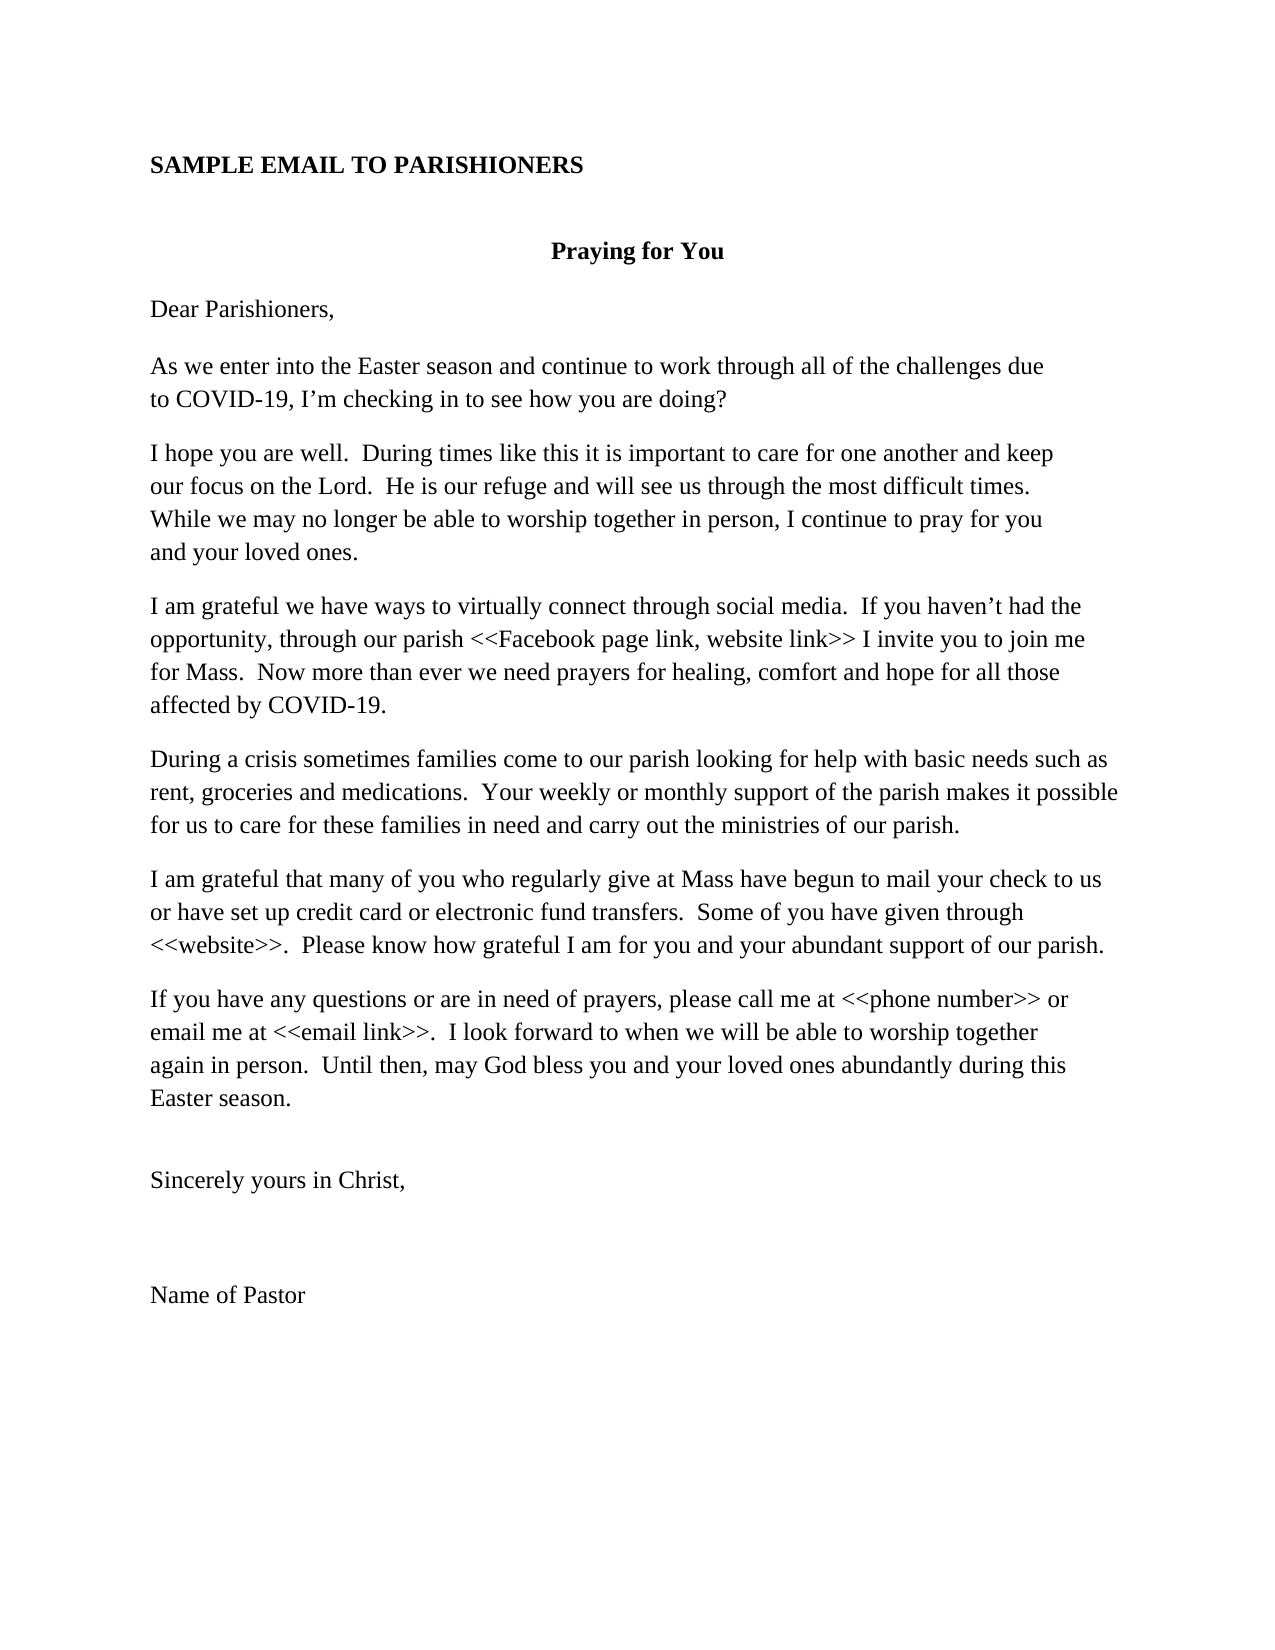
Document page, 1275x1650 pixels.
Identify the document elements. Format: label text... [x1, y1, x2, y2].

text I am grateful we have ways to virtually connect through social media. If you haven’t had the opportunity, through our parish <<Facebook page link, website link>> I invite you to join me for Mass. Now more than ever we need prayers for healing, comfort and hope for all those affected by COVID-19. [150, 591, 1125, 719]
text Name of Pastor [150, 1280, 1125, 1309]
text Praying for You [150, 236, 1125, 265]
text If you have any questions or are in need of prayers, please call me at <<phone number>> or email me at <<email link>>. I look forward to when we will be able to worship together again in person. Until then, may God bless you and your loved ones abundantly during this Easter season. [150, 984, 1125, 1112]
text I am grateful that many of you who regularly give at Mass have begun to mail your check to us or have set up credit card or electronic fund transfers. Some of you have given through <<website>>. Please know how grateful I am for you and your abundant support of our parish. [150, 864, 1125, 959]
text SAMPLE EMAIL TO PARISHIONERS [150, 150, 1125, 179]
text Sincerely yours in Christ, [150, 1165, 1125, 1194]
text During a crisis sometimes families come to our parish looking for help with basic needs such as rent, groceries and medications. Your weekly or monthly support of the parish makes it possible for us to care for these families in need and carry out the ministries of our parish. [150, 744, 1125, 839]
text I hope you are well. During times like this it is important to care for one another and keep our focus on the Lord. He is our refuge and will see us through the most difficult times. While we may no longer be able to worship together in person, I continue to pray for you and your loved ones. [150, 438, 1125, 566]
text Dear Parishioners, [150, 294, 1125, 322]
text As we enter into the Easter season and continue to work through all of the challenges due to COVID-19, I’m checking in to see how you are doing? [150, 351, 1125, 413]
